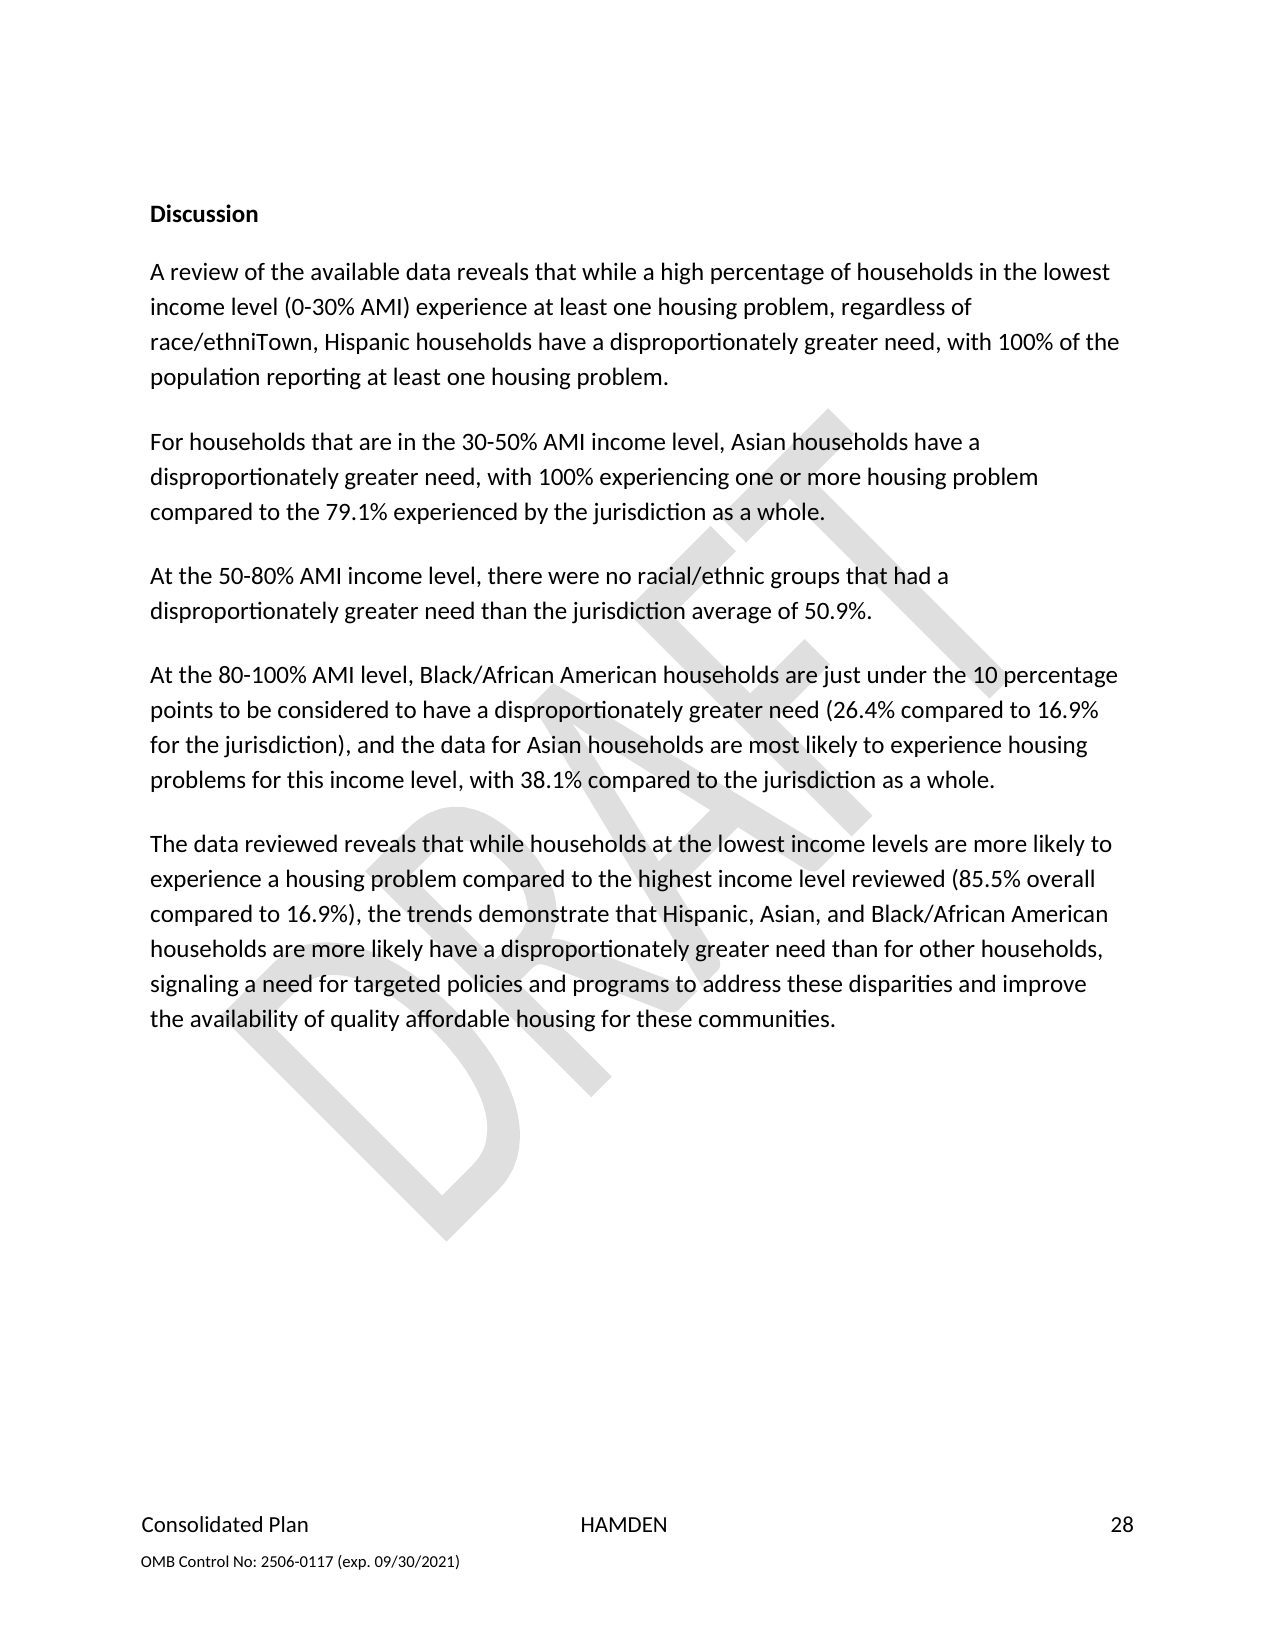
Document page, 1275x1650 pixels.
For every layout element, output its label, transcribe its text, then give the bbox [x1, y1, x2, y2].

text The data reviewed reveals that while households at the lowest income levels are more likely to experience a housing problem compared to the highest income level reviewed (85.5% overall compared to 16.9%), the trends demonstrate that Hispanic, Asian, and Black/African American households are more likely have a disproportionately greater need than for other households, signaling a need for targeted policies and programs to address these disparities and improve the availability of quality affordable housing for these communities. [150, 828, 1125, 1034]
text At the 80-100% AMI level, Black/African American households are just under the 10 percentage points to be considered to have a disproportionately greater need (26.4% compared to 16.9% for the jurisdiction), and the data for Asian households are most likely to experience housing problems for this income level, with 38.1% compared to the jurisdiction as a whole. [150, 659, 1125, 794]
text Discussion [150, 201, 1125, 227]
text A review of the available data reveals that while a high percentage of households in the lowest income level (0-30% AMI) experience at least one housing problem, regardless of race/ethniTown, Hispanic households have a disproportionately greater need, with 100% of the population reporting at least one housing problem. [150, 256, 1125, 392]
text At the 50-80% AMI income level, there were no racial/ethnic groups that had a disproportionately greater need than the jurisdiction average of 50.9%. [150, 560, 1125, 625]
text For households that are in the 30-50% AMI income level, Asian households have a disproportionately greater need, with 100% experiencing one or more housing problem compared to the 79.1% experienced by the jurisdiction as a whole. [150, 426, 1125, 526]
